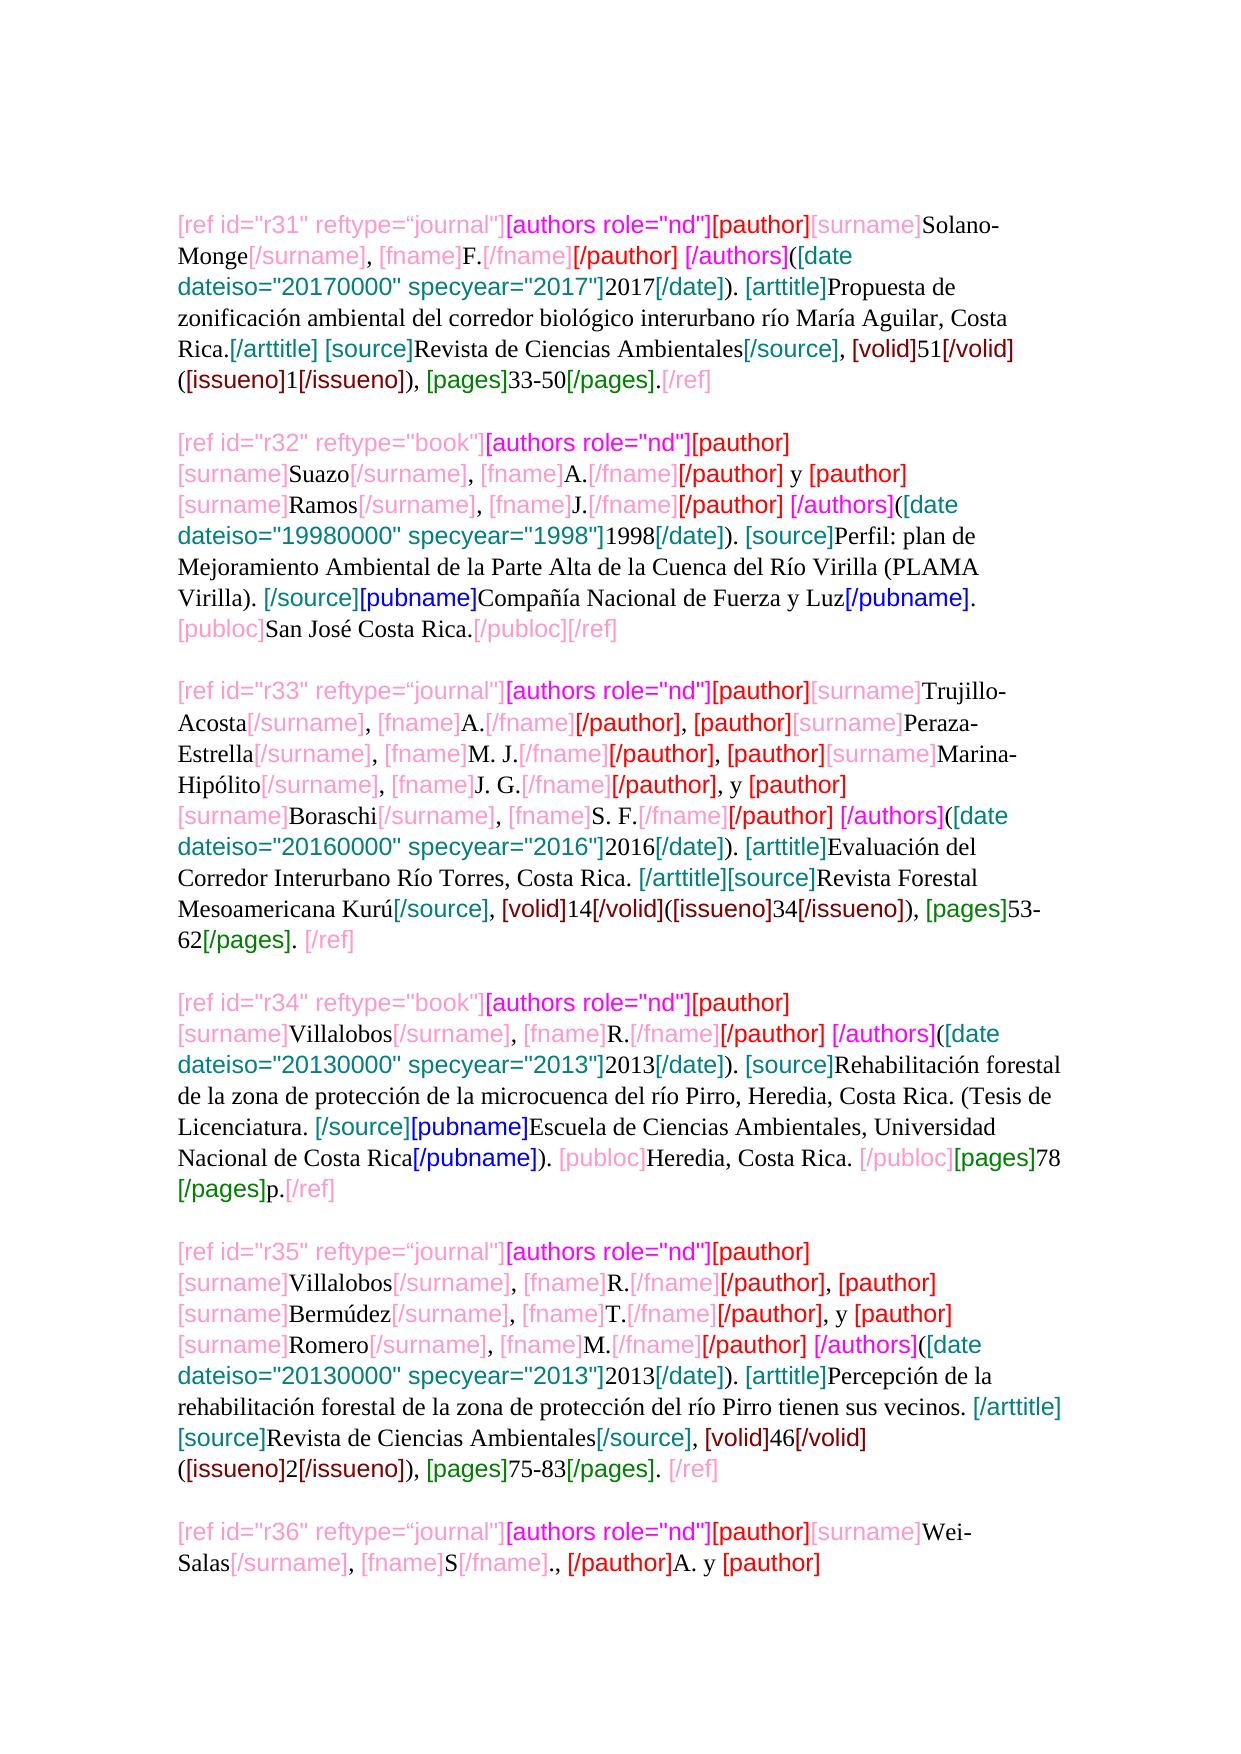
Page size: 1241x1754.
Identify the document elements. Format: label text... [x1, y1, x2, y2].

text [ref id="r31" reftype=“journal"][authors role="nd"][pauthor][surname]Solano-Monge[/surname], [fname]F.[/fname][/pauthor] [/authors]([date dateiso="20170000" specyear="2017"]2017[/date]). [arttitle]Propuesta de zonificación ambiental del corredor biológico interurbano río María Aguilar, Costa Rica.[/arttitle] [source]Revista de Ciencias Ambientales[/source], [volid]51[/volid]([issueno]1[/issueno]), [pages]33-50[/pages].[/ref] [177, 210, 1063, 394]
text [ref id="r32" reftype="book"][authors role="nd"][pauthor][surname]Suazo[/surname], [fname]A.[/fname][/pauthor] y [pauthor][surname]Ramos[/surname], [fname]J.[/fname][/pauthor] [/authors]([date dateiso="19980000" specyear="1998"]1998[/date]). [source]Perfil: plan de Mejoramiento Ambiental de la Parte Alta de la Cuenca del Río Virilla (PLAMA Virilla). [/source][pubname]Compañía Nacional de Fuerza y Luz[/pubname]. [publoc]San José Costa Rica.[/publoc][/ref] [177, 427, 1063, 643]
text [ref id="r35" reftype=“journal"][authors role="nd"][pauthor][surname]Villalobos[/surname], [fname]R.[/fname][/pauthor], [pauthor][surname]Bermúdez[/surname], [fname]T.[/fname][/pauthor], y [pauthor][surname]Romero[/surname], [fname]M.[/fname][/pauthor] [/authors]([date dateiso="20130000" specyear="2013"]2013[/date]). [arttitle]Percepción de la rehabilitación forestal de la zona de protección del río Pirro tienen sus vecinos. [/arttitle][source]Revista de Ciencias Ambientales[/source], [volid]46[/volid]([issueno]2[/issueno]), [pages]75-83[/pages]. [/ref] [177, 1237, 1063, 1483]
text [ref id="r34" reftype="book"][authors role="nd"][pauthor][surname]Villalobos[/surname], [fname]R.[/fname][/pauthor] [/authors]([date dateiso="20130000" specyear="2013"]2013[/date]). [source]Rehabilitación forestal de la zona de protección de la microcuenca del río Pirro, Heredia, Costa Rica. (Tesis de Licenciatura. [/source][pubname]Escuela de Ciencias Ambientales, Universidad Nacional de Costa Rica[/pubname]). [publoc]Heredia, Costa Rica. [/publoc][pages]78 [/pages]p.[/ref] [177, 988, 1063, 1203]
text [ref id="r33" reftype=“journal"][authors role="nd"][pauthor][surname]Trujillo-Acosta[/surname], [fname]A.[/fname][/pauthor], [pauthor][surname]Peraza-Estrella[/surname], [fname]M. J.[/fname][/pauthor], [pauthor][surname]Marina-Hipólito[/surname], [fname]J. G.[/fname][/pauthor], y [pauthor][surname]Boraschi[/surname], [fname]S. F.[/fname][/pauthor] [/authors]([date dateiso="20160000" specyear="2016"]2016[/date]). [arttitle]Evaluación del Corredor Interurbano Río Torres, Costa Rica. [/arttitle][source]Revista Forestal Mesoamericana Kurú[/source], [volid]14[/volid]([issueno]34[/issueno]), [pages]53-62[/pages]. [/ref] [177, 676, 1063, 954]
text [177, 1517, 1063, 1577]
